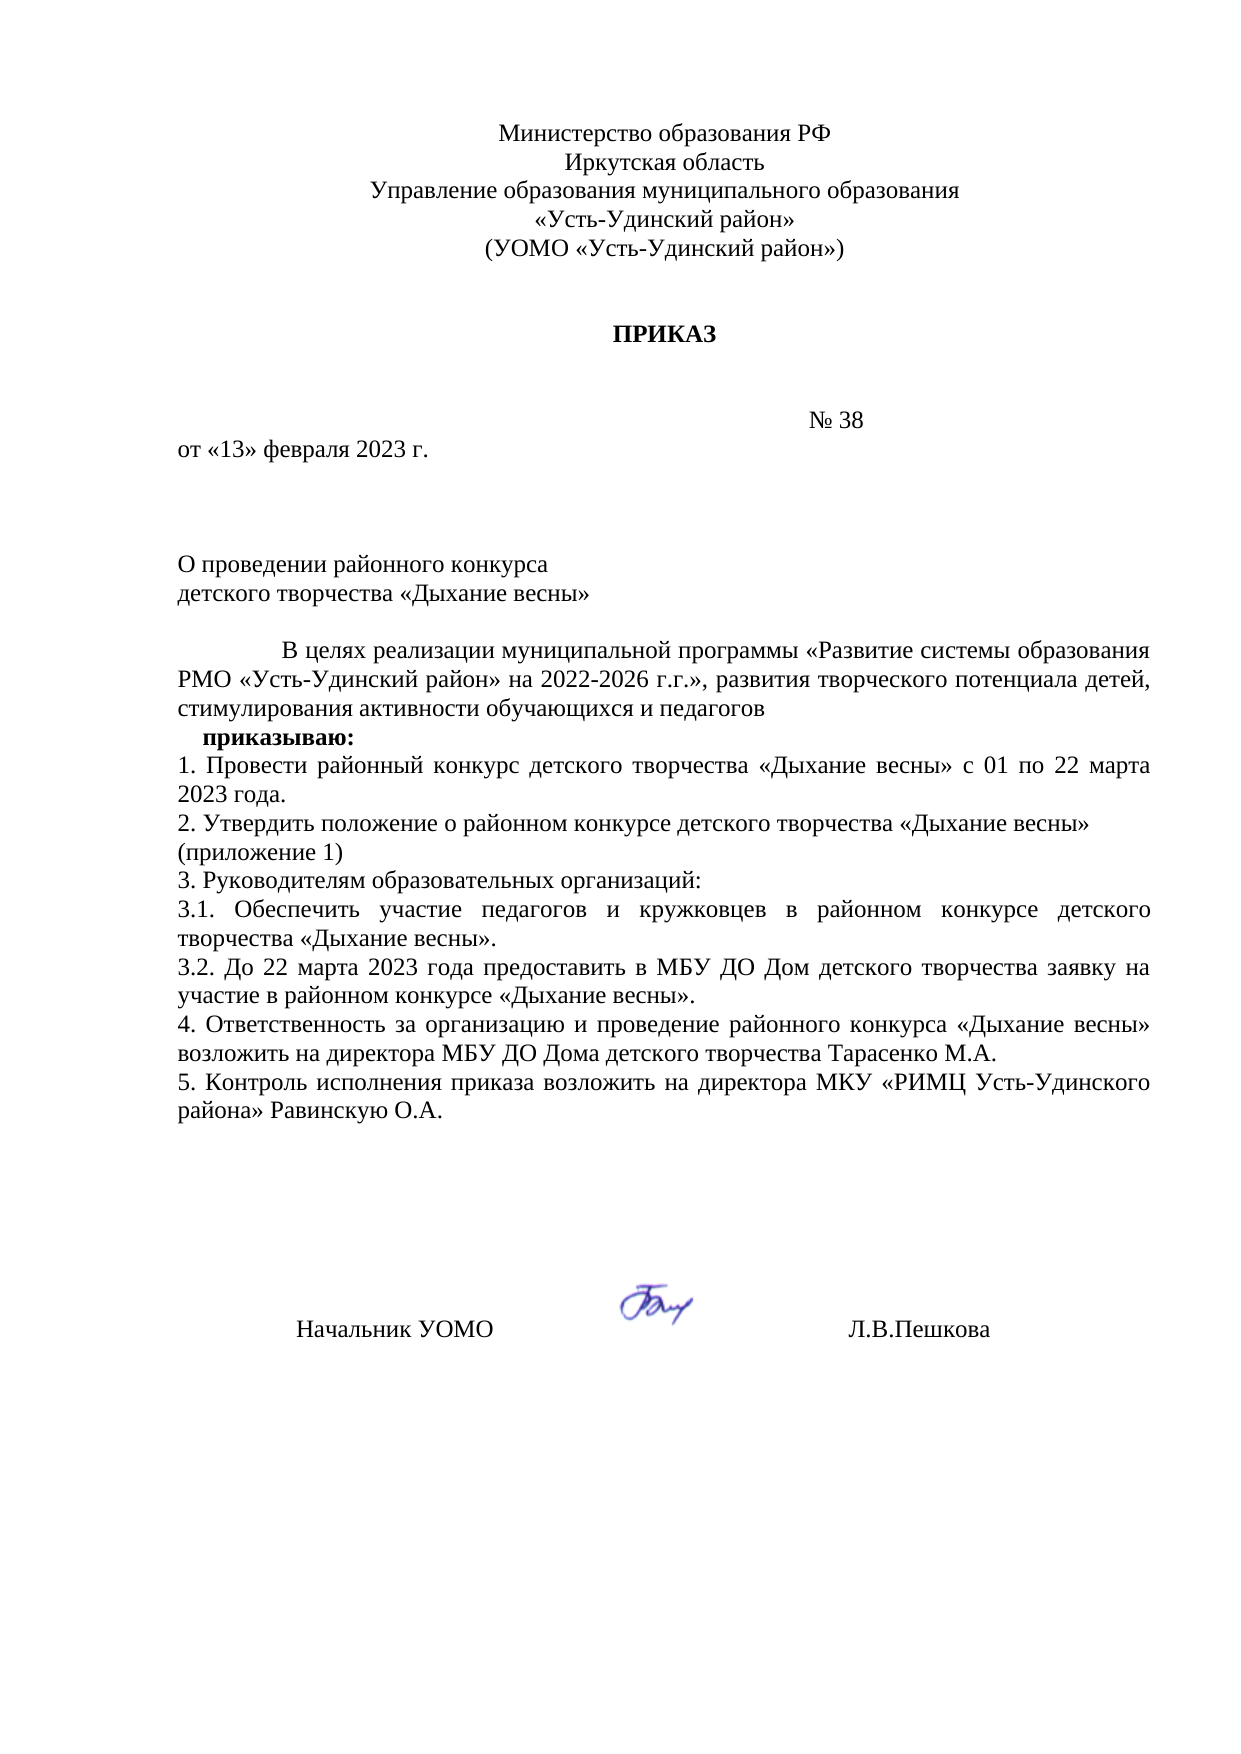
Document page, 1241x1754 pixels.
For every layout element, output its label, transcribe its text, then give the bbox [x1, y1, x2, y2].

text № 38 [177, 406, 1152, 434]
text ПРИКАЗ [177, 319, 1152, 348]
text 3. Руководителям образовательных организаций: [177, 866, 1152, 894]
text (приложение 1) [177, 837, 1152, 866]
text детского творчества «Дыхание весны» [177, 578, 1152, 607]
text В целях реализации муниципальной программы «Развитие системы образования РМО «Усть-Удинский район» на 2022-2026 г.г.», развития творческого потенциала детей, стимулирования активности обучающихся и педагогов [177, 636, 1152, 722]
text Начальник УОМО Л.В.Пешкова [177, 1267, 1152, 1343]
text «Усть-Удинский район» [177, 204, 1152, 233]
text Иркутская область [177, 147, 1152, 176]
text (УОМО «Усть-Удинский район») [177, 233, 1152, 262]
text приказываю: [177, 722, 1152, 751]
text 1. Провести районный конкурс детского творчества «Дыхание весны» с 01 по 22 марта 2023 года. [177, 751, 1152, 808]
text Управление образования муниципального образования [177, 176, 1152, 204]
text 3.1. Обеспечить участие педагогов и кружковцев в районном конкурсе детского творчества «Дыхание весны». [177, 894, 1152, 952]
text 4. Ответственность за организацию и проведение районного конкурса «Дыхание весны» возложить на директора МБУ ДО Дома детского творчества Тарасенко М.А. [177, 1009, 1152, 1067]
text Министерство образования РФ [177, 118, 1152, 147]
text 5. Контроль исполнения приказа возложить на директора МКУ «РИМЦ Усть-Удинского района» Равинскую О.А. [177, 1067, 1152, 1124]
text 3.2. До 22 марта 2023 года предоставить в МБУ ДО Дом детского творчества заявку на участие в районном конкурсе «Дыхание весны». [177, 952, 1152, 1009]
text 2. Утвердить положение о районном конкурсе детского творчества «Дыхание весны» [177, 808, 1152, 837]
text О проведении районного конкурса [177, 549, 1152, 578]
picture [581, 1267, 718, 1338]
text от «13» февраля 2023 г. [177, 434, 1152, 463]
